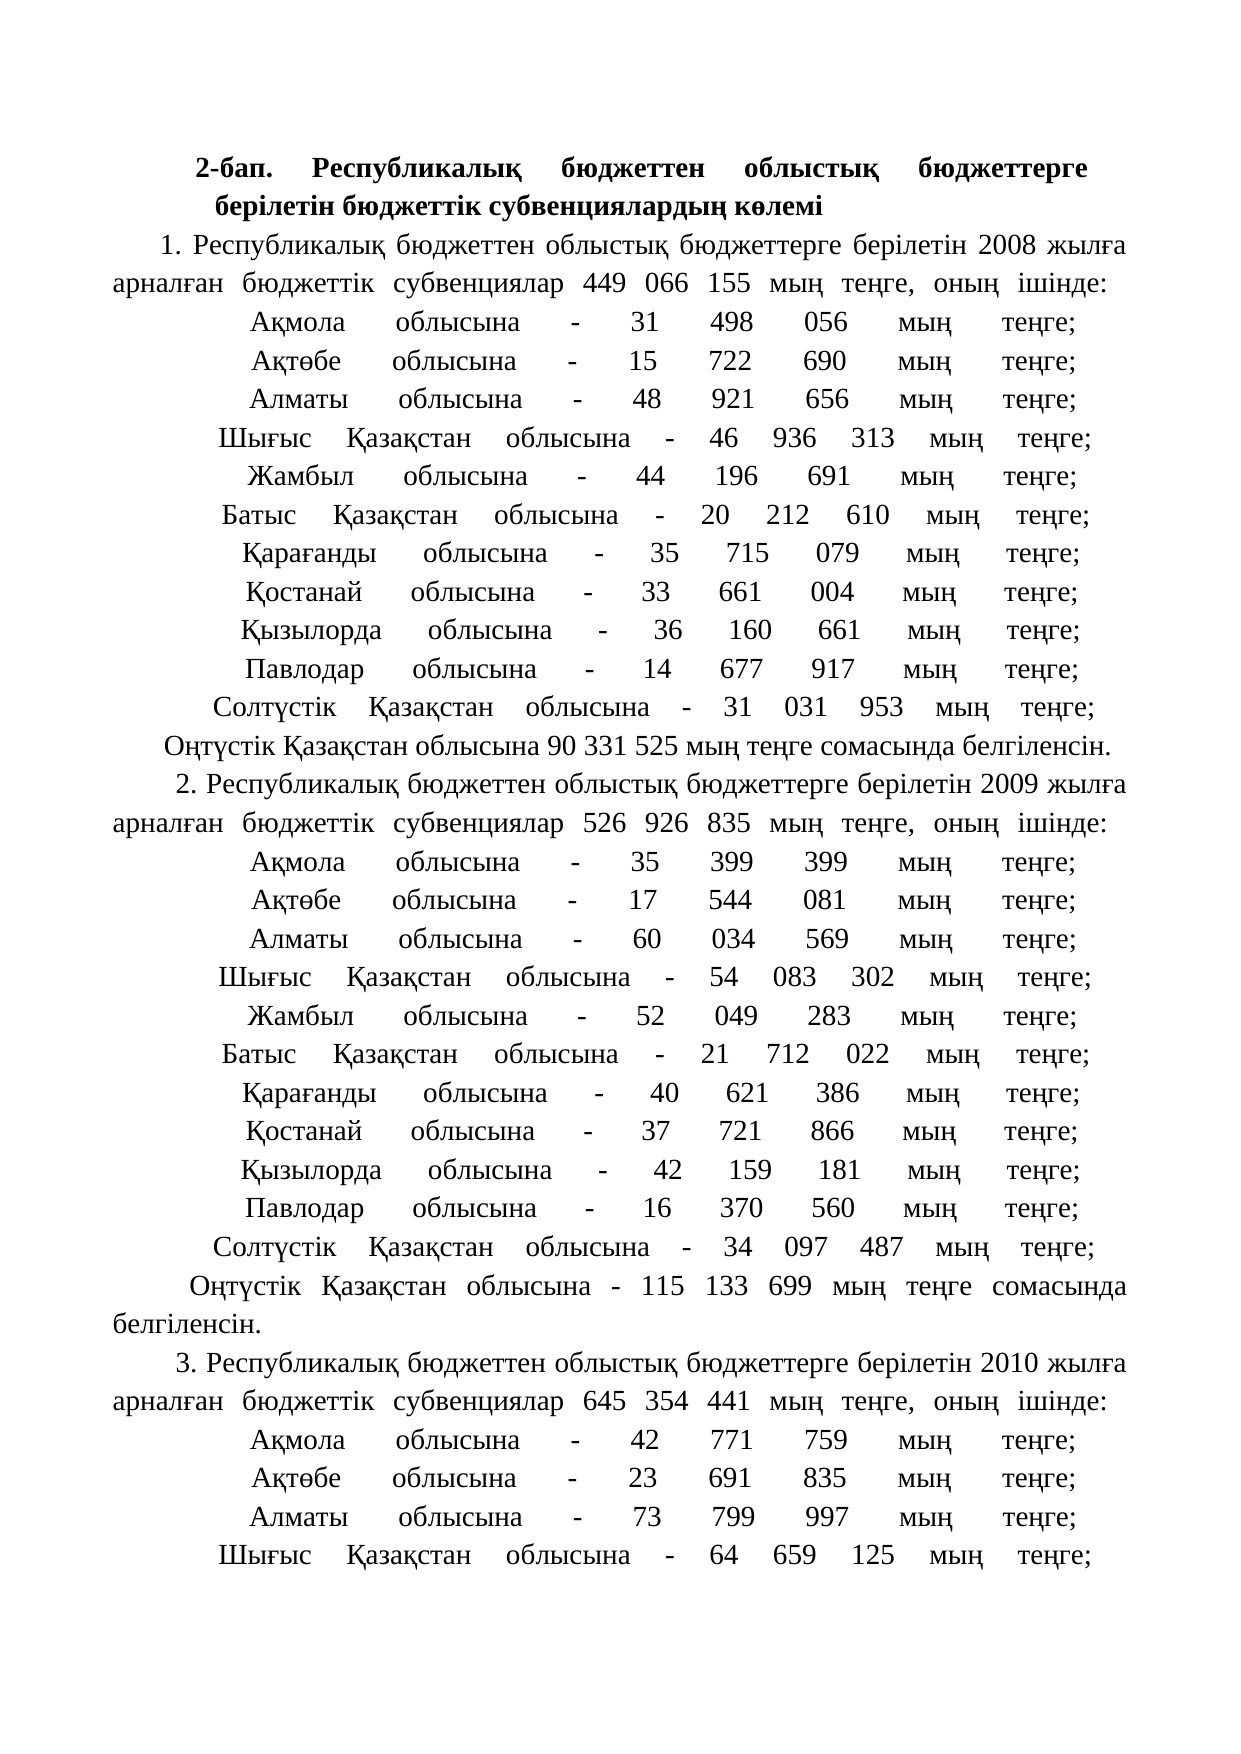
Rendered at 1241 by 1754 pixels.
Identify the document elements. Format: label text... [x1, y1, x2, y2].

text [112, 1345, 1128, 1571]
text 2-бап. Республикалық бюджеттен облыстық бюджеттерге берілетін бюджеттік субвенциялардың көлемі [112, 150, 1128, 222]
text 2. Республикалық бюджеттен облыстық бюджеттерге берілетін 2009 жылға арналған бюджеттік субвенциялар 526 926 835 мың теңге, оның ішінде: Ақмола облысына - 35 399 399 мың теңге; Ақтөбе облысына - 17 544 081 мың теңге; Алматы облысына - 60 034 569 мың теңге; Шығыс Қазақстан облысына - 54 083 302 мың теңге; Жамбыл облысына - 52 049 283 мың теңге; Батыс Қазақстан облысына - 21 712 022 мың теңге; Қарағанды облысына - 40 621 386 мың теңге; Қостанай облысына - 37 721 866 мың теңге; Қызылорда облысына - 42 159 181 мың теңге; Павлодар облысына - 16 370 560 мың теңге; Солтүстік Қазақстан облысына - 34 097 487 мың теңге; Оңтүстік Қазақстан облысына - 115 133 699 мың теңге сомасында белгіленсін. [112, 767, 1128, 1340]
text 1. Республикалық бюджеттен облыстық бюджеттерге берілетін 2008 жылға арналған бюджеттік субвенциялар 449 066 155 мың теңге, оның ішінде: Ақмола облысына - 31 498 056 мың теңге; Ақтөбе облысына - 15 722 690 мың теңге; Алматы облысына - 48 921 656 мың теңге; Шығыс Қазақстан облысына - 46 936 313 мың теңге; Жамбыл облысына - 44 196 691 мың теңге; Батыс Қазақстан облысына - 20 212 610 мың теңге; Қарағанды облысына - 35 715 079 мың теңге; Қостанай облысына - 33 661 004 мың теңге; Қызылорда облысына - 36 160 661 мың теңге; Павлодар облысына - 14 677 917 мың теңге; Солтүстік Қазақстан облысына - 31 031 953 мың теңге; Оңтүстік Қазақстан облысына 90 331 525 мың теңге сомасында белгіленсін. [112, 227, 1128, 762]
